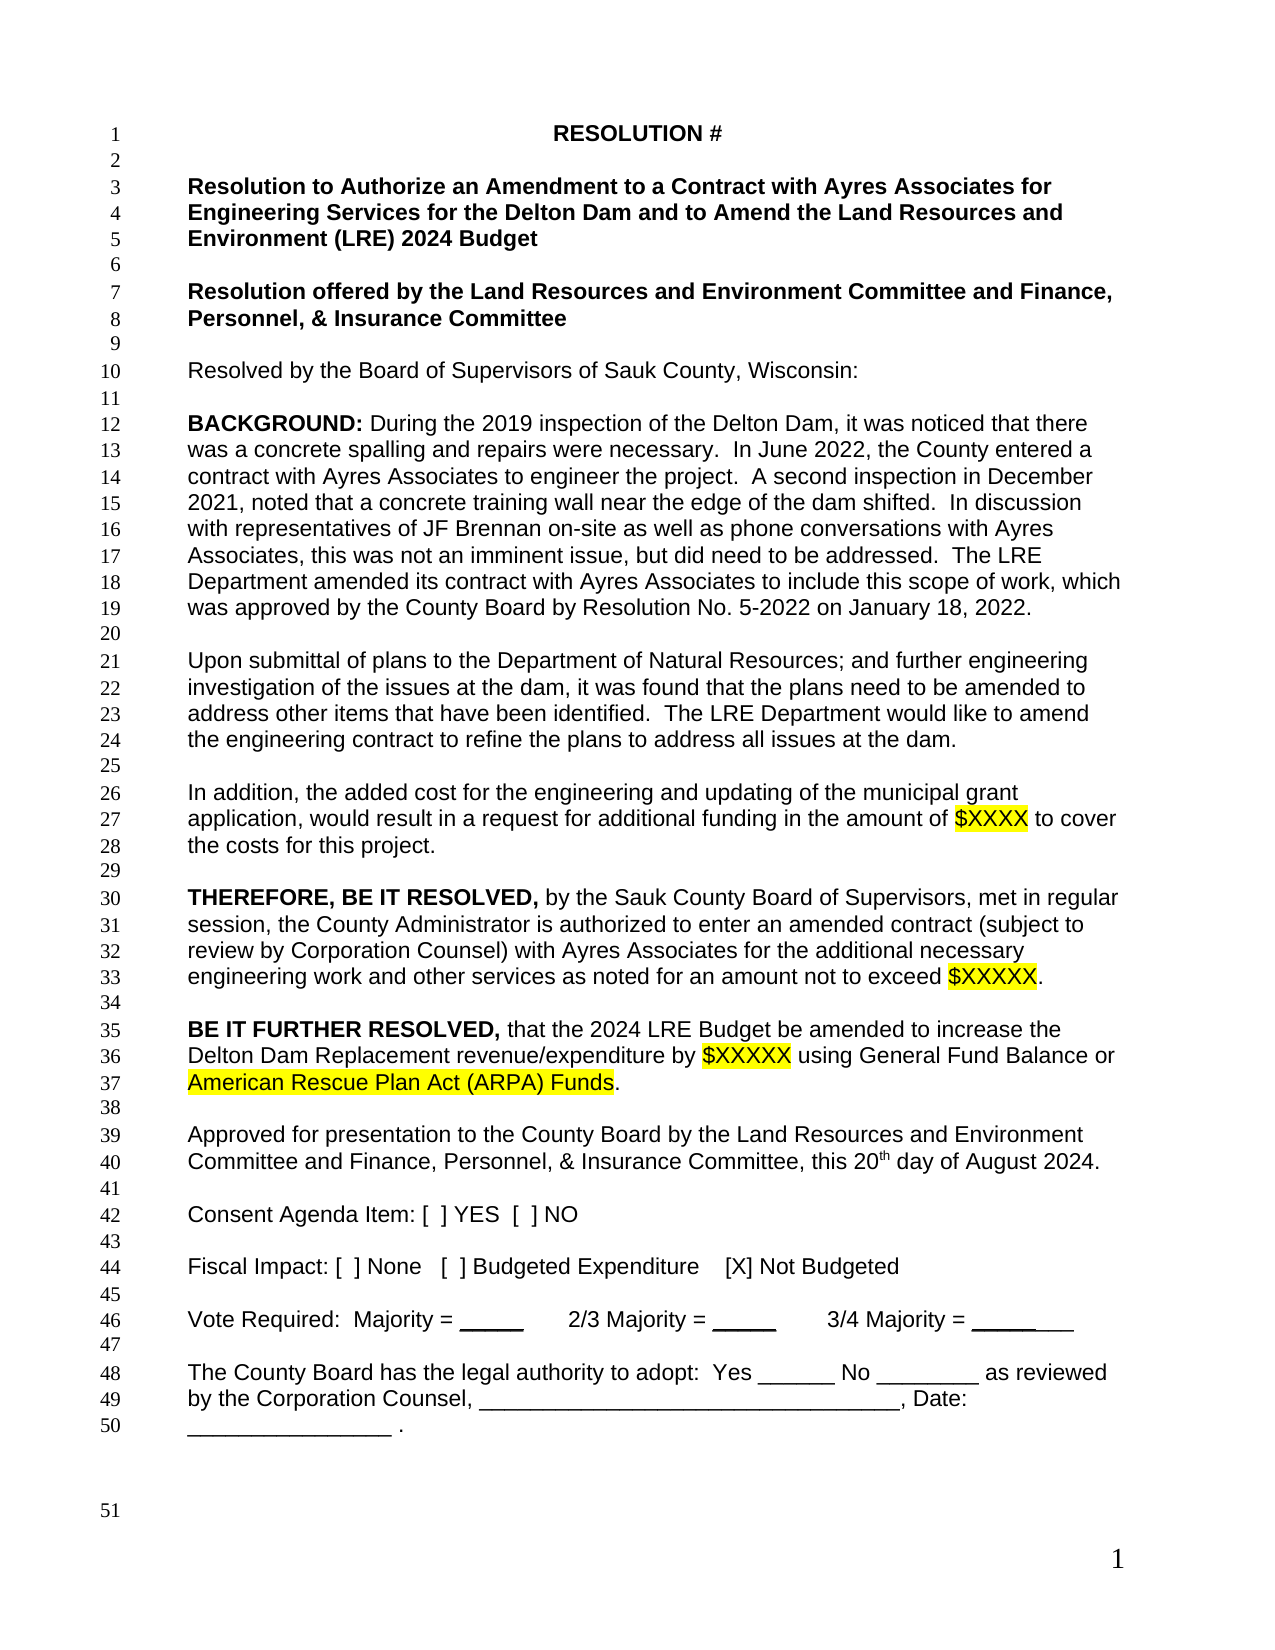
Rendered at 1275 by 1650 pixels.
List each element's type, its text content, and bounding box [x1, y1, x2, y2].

text Upon submittal of plans to the Department of Natural Resources; and further engineering investigation of the issues at the dam, it was found that the plans need to be amended to address other items that have been identified. The LRE Department would like to amend the engineering contract to refine the plans to address all issues at the dam. [187, 647, 1125, 752]
text Fiscal Impact: [ ] None [ ] Budgeted Expenditure [X] Not Budgeted [187, 1253, 1125, 1279]
text The County Board has the legal authority to adopt: Yes ______ No ________ as reviewed by the Corporation Counsel, _________________________________, Date: ________________ . [187, 1359, 1125, 1438]
text Consent Agenda Item: [ ] YES [ ] NO [187, 1201, 1125, 1227]
title RESOLUTION # [150, 120, 1125, 146]
text Vote Required: Majority = _____ 2/3 Majority = _____ 3/4 Majority = ________ [187, 1306, 1125, 1332]
title Resolution to Authorize an Amendment to a Contract with Ayres Associates for Engineering Services for the Delton Dam and to Amend the Land Resources and Environment (LRE) 2024 Budget [187, 173, 1125, 252]
text THEREFORE, BE IT RESOLVED, by the Sauk County Board of Supervisors, met in regular session, the County Administrator is authorized to enter an amended contract (subject to review by Corporation Counsel) with Ayres Associates for the additional necessary engineering work and other services as noted for an amount not to exceed $XXXXX. [187, 884, 1125, 990]
title Resolution offered by the Land Resources and Environment Committee and Finance, Personnel, & Insurance Committee [187, 278, 1125, 331]
text BE IT FURTHER RESOLVED, that the 2024 LRE Budget be amended to increase the Delton Dam Replacement revenue/expenditure by $XXXXX using General Fund Balance or American Rescue Plan Act (ARPA) Funds. [187, 1016, 1125, 1095]
text Resolved by the Board of Supervisors of Sauk County, Wisconsin: [187, 357, 1125, 383]
text In addition, the added cost for the engineering and updating of the municipal grant application, would result in a request for additional funding in the amount of $XXXX to cover the costs for this project. [187, 779, 1125, 858]
text Approved for presentation to the County Board by the Land Resources and Environment Committee and Finance, Personnel, & Insurance Committee, this 20th day of August 2024. [187, 1121, 1125, 1174]
text BACKGROUND: During the 2019 inspection of the Delton Dam, it was noticed that there was a concrete spalling and repairs were necessary. In June 2022, the County entered a contract with Ayres Associates to engineer the project. A second inspection in December 2021, noted that a concrete training wall near the edge of the dam shifted. In discussion with representatives of JF Brennan on-site as well as phone conversations with Ayres Associates, this was not an imminent issue, but did need to be addressed. The LRE Department amended its contract with Ayres Associates to include this scope of work, which was approved by the County Board by Resolution No. 5-2022 on January 18, 2022. [187, 410, 1125, 621]
